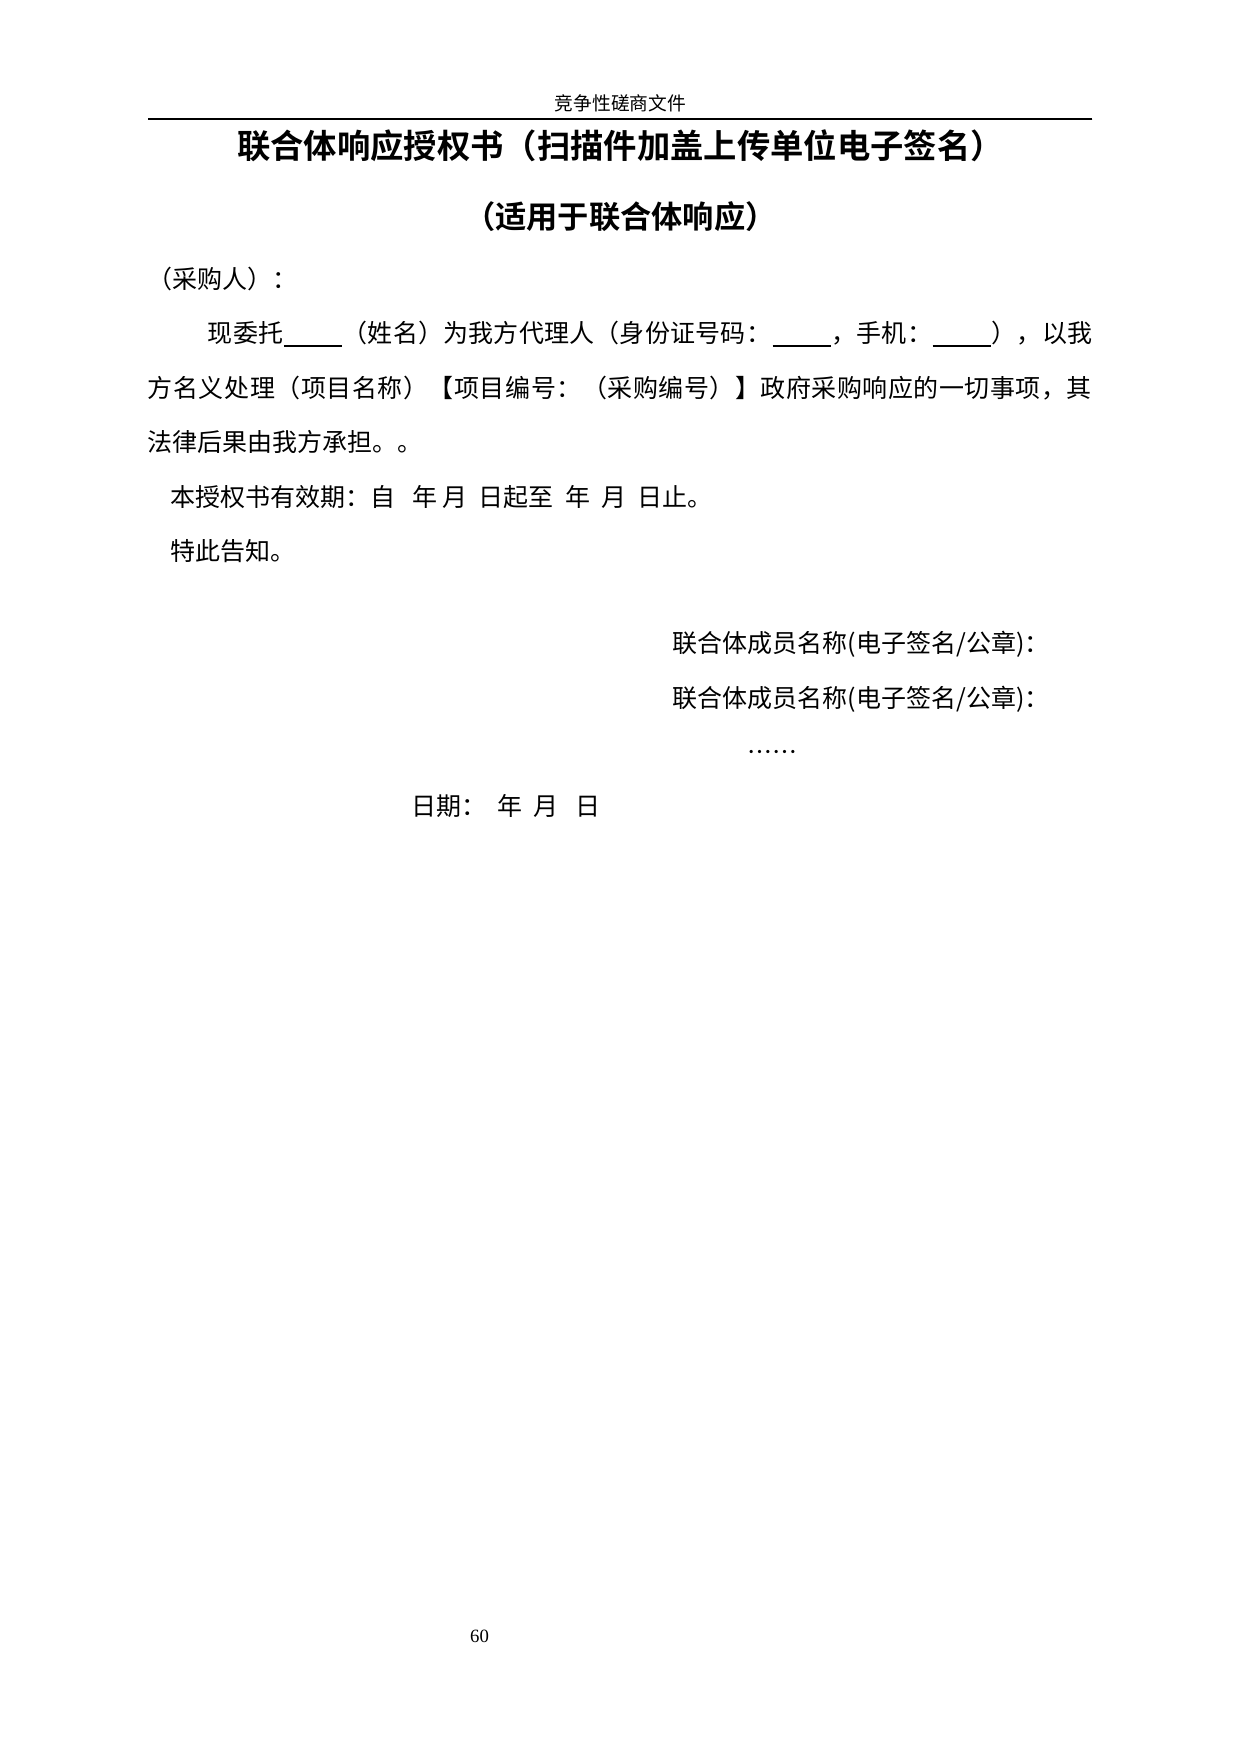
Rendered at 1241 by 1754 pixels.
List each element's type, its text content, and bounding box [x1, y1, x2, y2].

text 日期： 年 月 日 [148, 787, 1092, 823]
text （采购人）： [148, 259, 1092, 296]
text …… [148, 732, 1092, 769]
text 现委托 （姓名）为我方代理人（身份证号码： ，手机： ），以我方名义处理（项目名称）【项目编号：（采购编号）】政府采购响应的一切事项，其法律后果由我方承担。。 [148, 314, 1092, 459]
text （适用于联合体响应） [148, 192, 1092, 237]
text 联合体成员名称(电子签名/公章)： [148, 678, 1092, 714]
text 联合体成员名称(电子签名/公章)： [148, 624, 1092, 660]
text 本授权书有效期：自 年 月 日起至 年 月 日止。 [148, 477, 1092, 513]
text 特此告知。 [148, 531, 1092, 568]
text 联合体响应授权书（扫描件加盖上传单位电子签名） [148, 120, 1092, 168]
